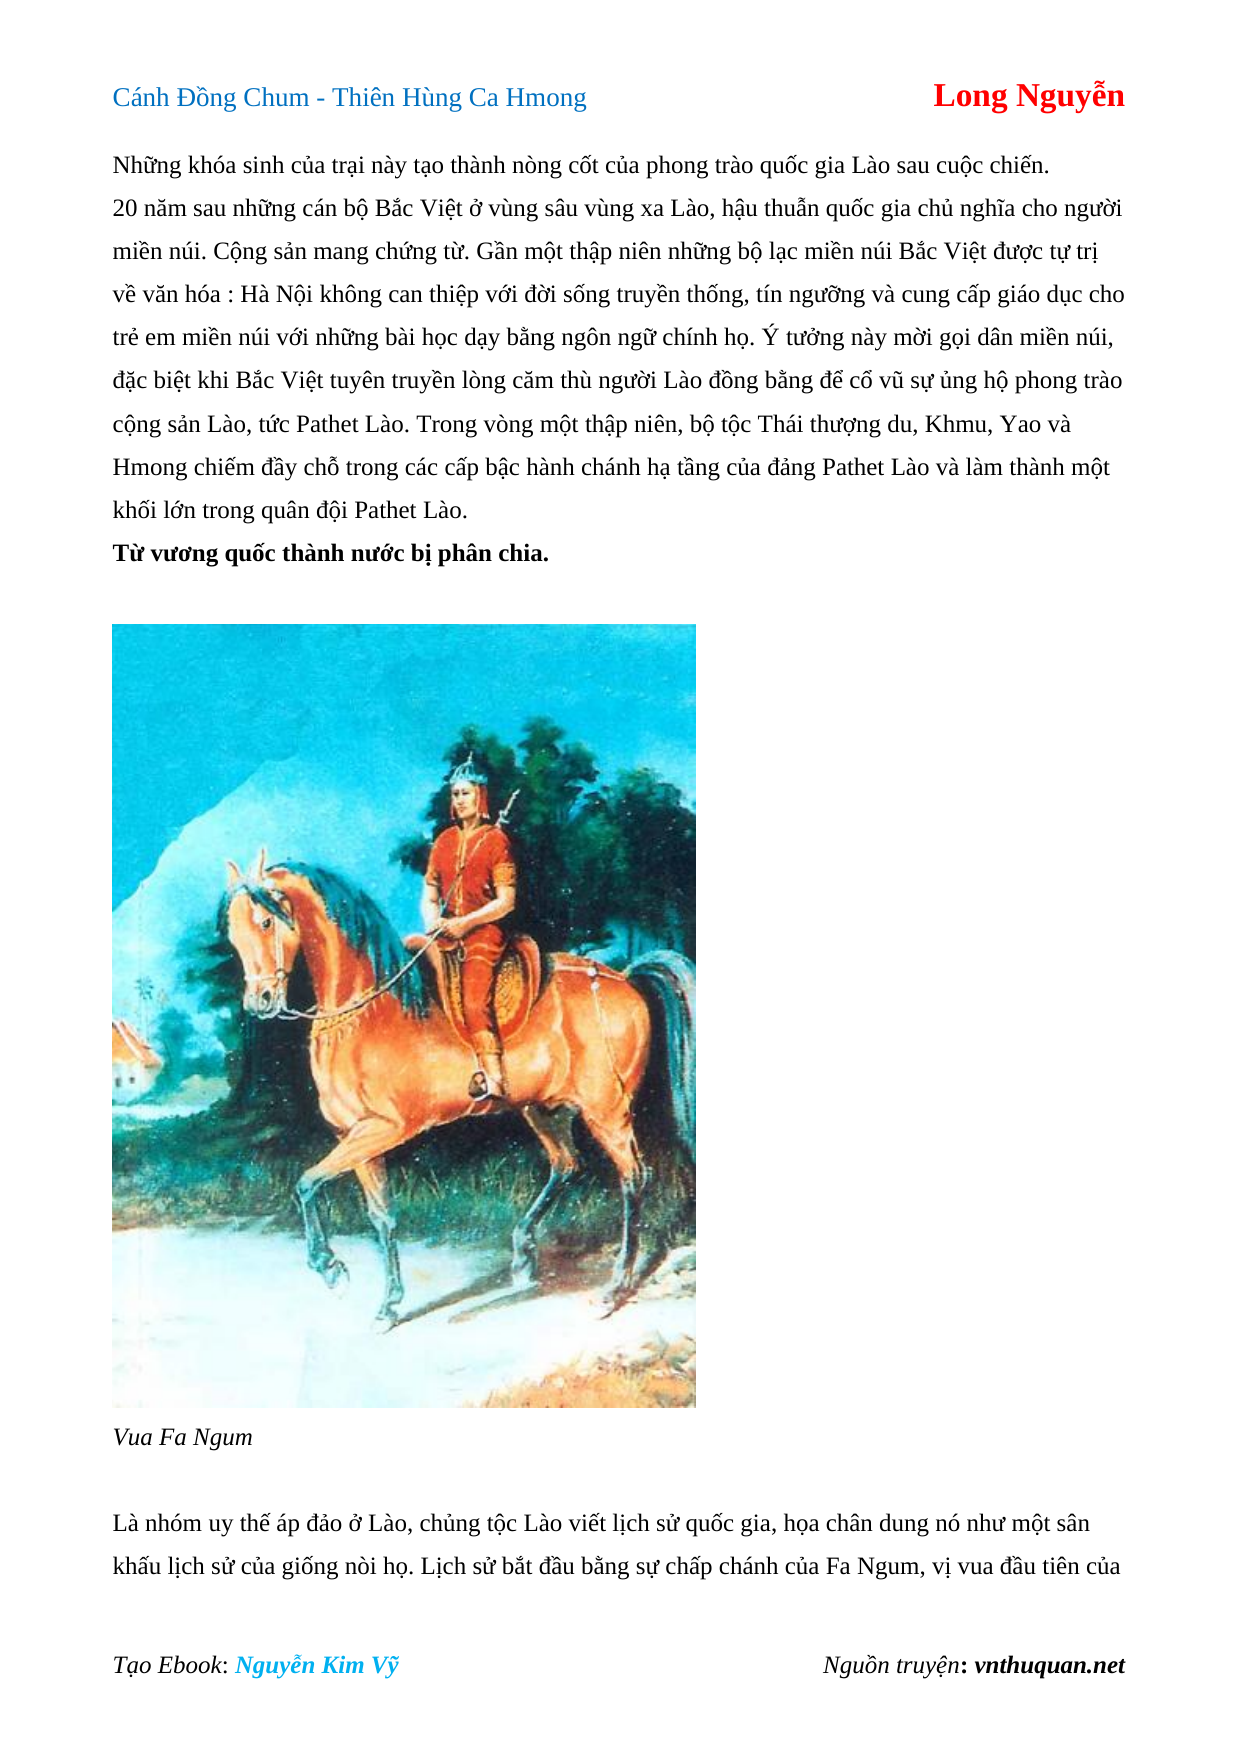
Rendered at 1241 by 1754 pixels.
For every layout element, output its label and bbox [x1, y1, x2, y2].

text [112, 624, 1128, 1580]
picture [112, 624, 696, 1408]
text [112, 150, 1128, 610]
